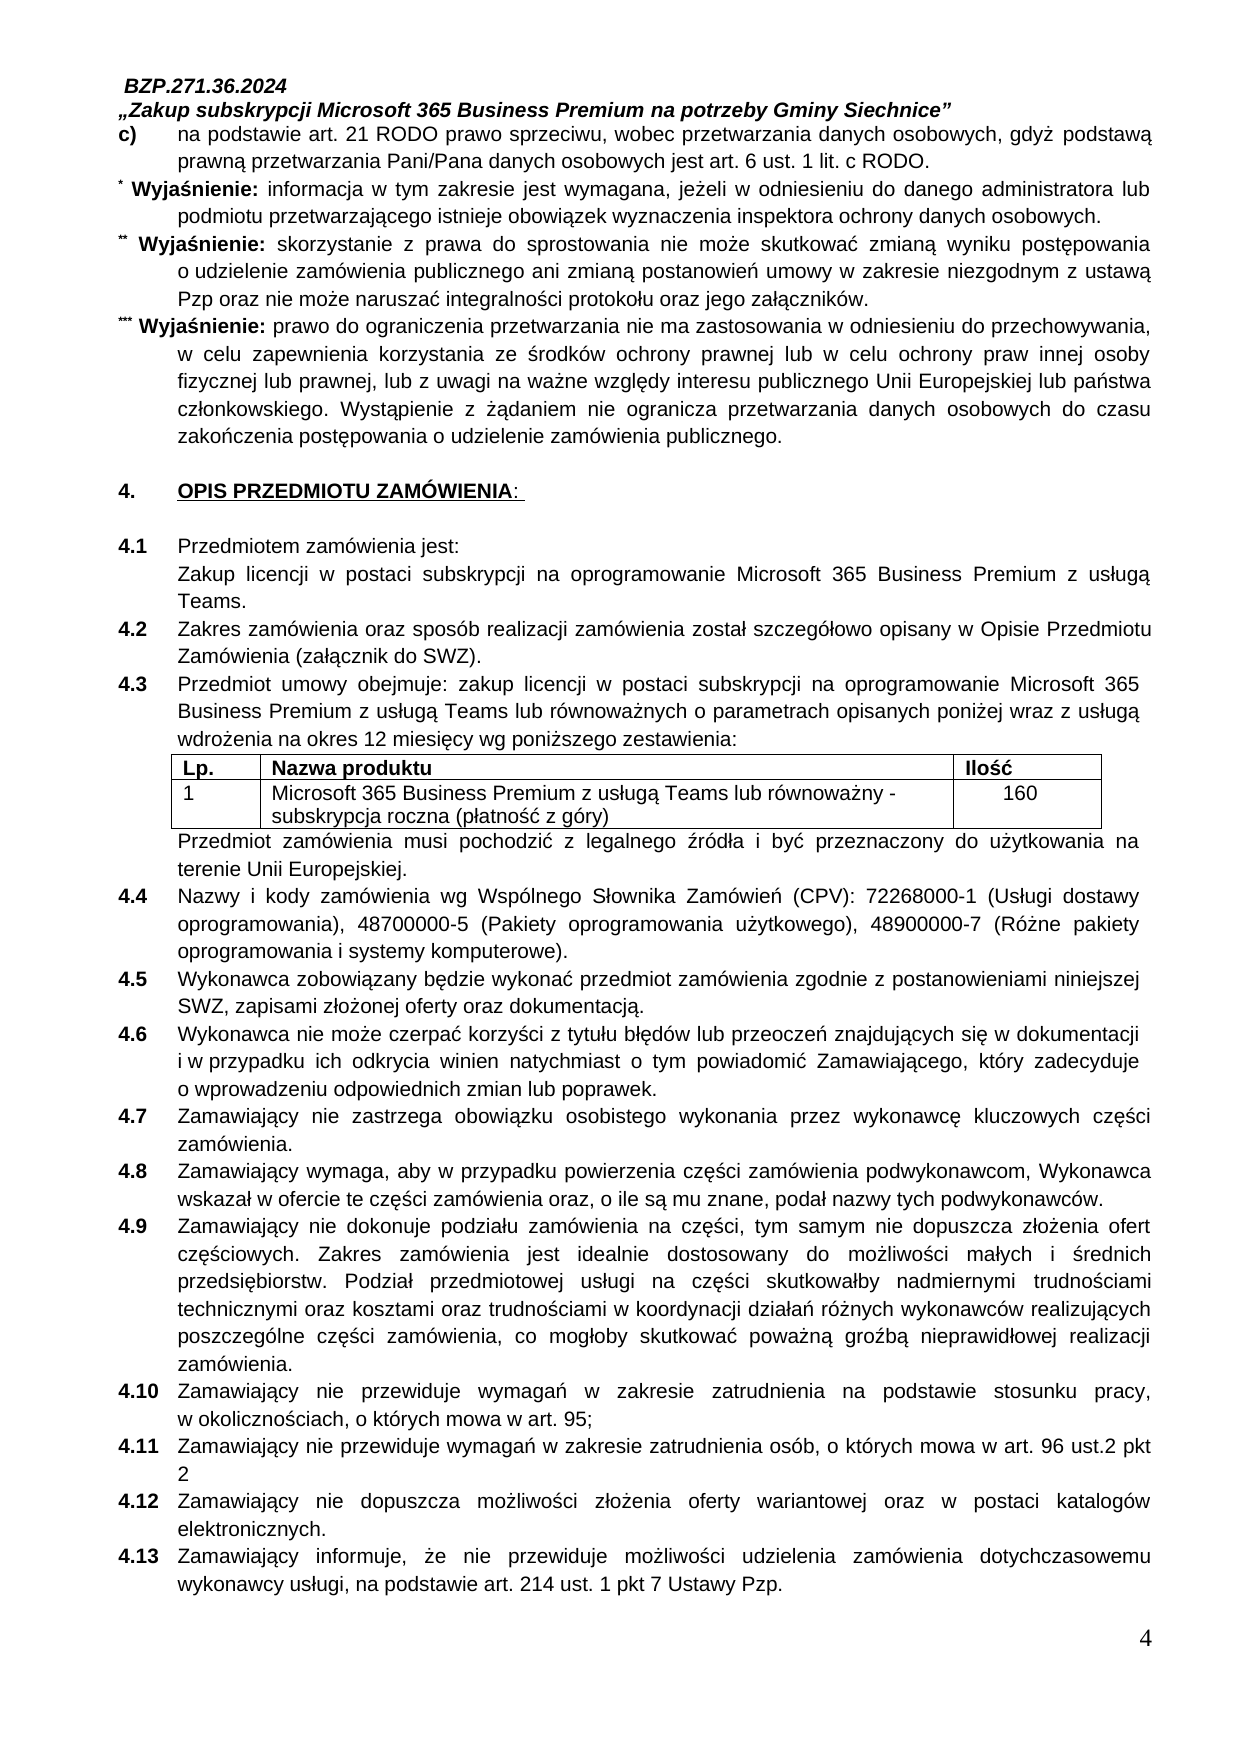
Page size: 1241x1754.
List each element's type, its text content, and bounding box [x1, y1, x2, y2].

table_cell 1 [172, 780, 260, 828]
list OPIS PRZEDMIOTU ZAMÓWIENIA: [118, 479, 1152, 503]
list Nazwy i kody zamówienia wg Wspólnego Słownika Zamówień (CPV): 72268000-1 (Usługi dostawy oprogramowania), 48700000-5 (Pakiety oprogramowania użytkowego), 48900000-7 (Różne pakiety oprogramowania i systemy komputerowe). [118, 884, 1141, 963]
list Zakres zamówienia oraz sposób realizacji zamówienia został szczegółowo opisany w Opisie Przedmiotu Zamówienia (załącznik do SWZ). [118, 617, 1152, 668]
list Zamawiający nie dokonuje podziału zamówienia na części, tym samym nie dopuszcza złożenia ofert częściowych. Zakres zamówienia jest idealnie dostosowany do możliwości małych i średnich przedsiębiorstw. Podział przedmiotowej usługi na części skutkowałby nadmiernymi trudnościami technicznymi oraz kosztami oraz trudnościami w koordynacji działań różnych wykonawców realizujących poszczególne części zamówienia, co mogłoby skutkować poważną groźbą nieprawidłowej realizacji zamówienia. [118, 1214, 1152, 1376]
text * Wyjaśnienie: informacja w tym zakresie jest wymagana, jeżeli w odniesieniu do danego administratora lub podmiotu przetwarzającego istnieje obowiązek wyznaczenia inspektora ochrony danych osobowych. [118, 177, 1152, 228]
table_header Lp. [172, 755, 260, 779]
list na podstawie art. 21 RODO prawo sprzeciwu, wobec przetwarzania danych osobowych, gdyż podstawą prawną przetwarzania Pani/Pana danych osobowych jest art. 6 ust. 1 lit. c RODO. [118, 122, 1152, 173]
list Zamawiający nie przewiduje wymagań w zakresie zatrudnienia na podstawie stosunku pracy, w okolicznościach, o których mowa w art. 95; [118, 1379, 1152, 1431]
list Przedmiot umowy obejmuje: zakup licencji w postaci subskrypcji na oprogramowanie Microsoft 365 Business Premium z usługą Teams lub równoważnych o parametrach opisanych poniżej wraz z usługą wdrożenia na okres 12 miesięcy wg poniższego zestawienia: [118, 672, 1141, 751]
list Zamawiający wymaga, aby w przypadku powierzenia części zamówienia podwykonawcom, Wykonawca wskazał w ofercie te części zamówienia oraz, o ile są mu znane, podał nazwy tych podwykonawców. [118, 1159, 1152, 1211]
list Zakup licencji w postaci subskrypcji na oprogramowanie Microsoft 365 Business Premium z usługą Teams. [177, 562, 1152, 613]
list Wykonawca zobowiązany będzie wykonać przedmiot zamówienia zgodnie z postanowieniami niniejszej SWZ, zapisami złożonej oferty oraz dokumentacją. [118, 967, 1141, 1018]
table_header Ilość [954, 755, 1101, 779]
list Zamawiający nie zastrzega obowiązku osobistego wykonania przez wykonawcę kluczowych części zamówienia. [118, 1104, 1152, 1156]
list Przedmiot zamówienia musi pochodzić z legalnego źródła i być przeznaczony do użytkowania na terenie Unii Europejskiej. [177, 829, 1141, 881]
table_cell Microsoft 365 Business Premium z usługą Teams lub równoważny - subskrypcja roczna (płatność z góry) [261, 780, 953, 828]
table_header Nazwa produktu [261, 755, 953, 779]
list Zamawiający nie dopuszcza możliwości złożenia oferty wariantowej oraz w postaci katalogów elektronicznych. [118, 1489, 1152, 1541]
text *** Wyjaśnienie: prawo do ograniczenia przetwarzania nie ma zastosowania w odniesieniu do przechowywania, w celu zapewnienia korzystania ze środków ochrony prawnej lub w celu ochrony praw innej osoby fizycznej lub prawnej, lub z uwagi na ważne względy interesu publicznego Unii Europejskiej lub państwa członkowskiego. Wystąpienie z żądaniem nie ogranicza przetwarzania danych osobowych do czasu zakończenia postępowania o udzielenie zamówienia publicznego. [118, 314, 1152, 448]
list Przedmiotem zamówienia jest: [118, 534, 1152, 558]
list Zamawiający nie przewiduje wymagań w zakresie zatrudnienia osób, o których mowa w art. 96 ust.2 pkt 2 [118, 1434, 1152, 1486]
list Zamawiający informuje, że nie przewiduje możliwości udzielenia zamówienia dotychczasowemu wykonawcy usługi, na podstawie art. 214 ust. 1 pkt 7 Ustawy Pzp. [118, 1544, 1152, 1596]
text ** Wyjaśnienie: skorzystanie z prawa do sprostowania nie może skutkować zmianą wyniku postępowania o udzielenie zamówienia publicznego ani zmianą postanowień umowy w zakresie niezgodnym z ustawą Pzp oraz nie może naruszać integralności protokołu oraz jego załączników. [118, 232, 1152, 311]
list Wykonawca nie może czerpać korzyści z tytułu błędów lub przeoczeń znajdujących się w dokumentacji i w przypadku ich odkrycia winien natychmiast o tym powiadomić Zamawiającego, który zadecyduje o wprowadzeniu odpowiednich zmian lub poprawek. [118, 1022, 1141, 1101]
table_cell [954, 780, 1101, 828]
